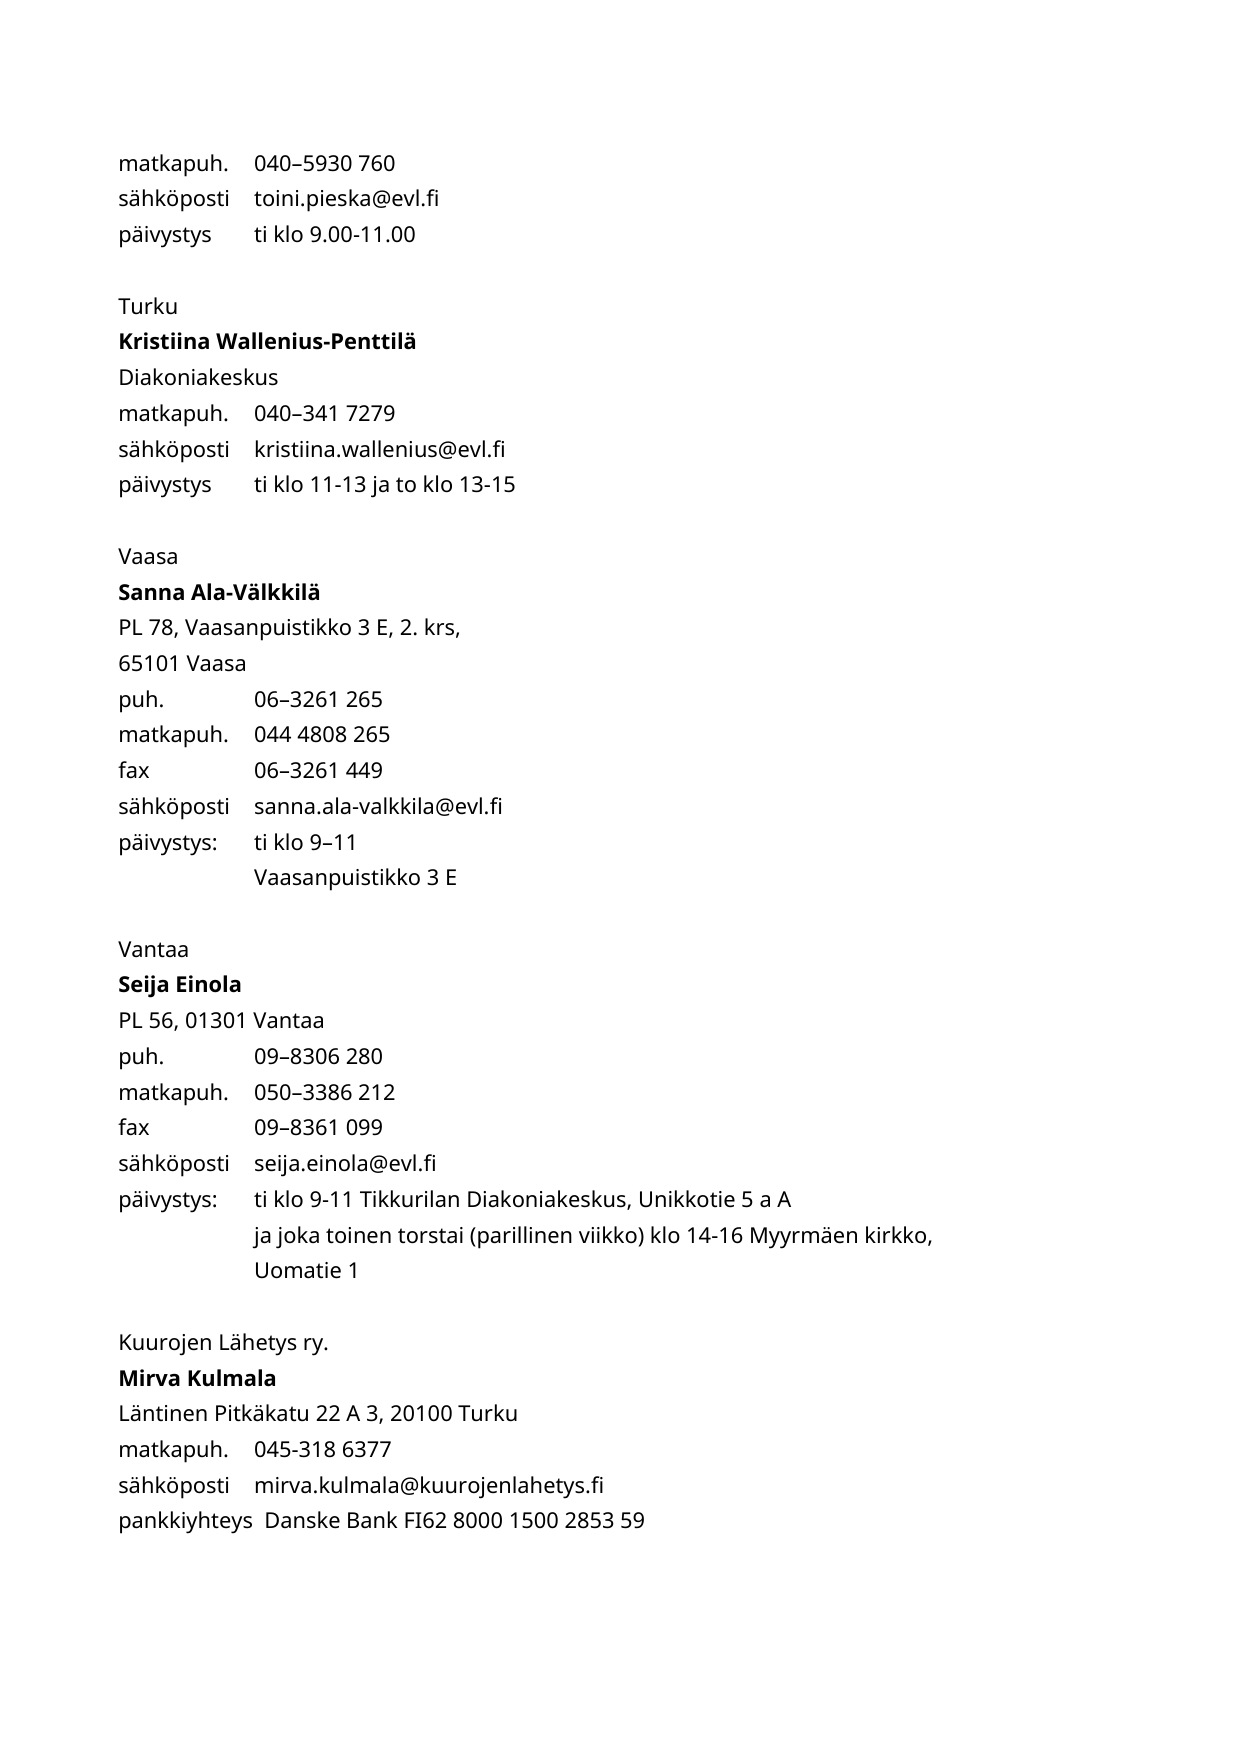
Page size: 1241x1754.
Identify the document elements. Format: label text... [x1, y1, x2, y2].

text Mirva Kulmala [118, 1362, 1122, 1392]
text Vaasanpuistikko 3 E [118, 862, 1122, 892]
text Diakoniakeskus [118, 362, 1122, 392]
text päivystys ti klo 11-13 ja to klo 13-15 [118, 469, 1122, 499]
text Vantaa [118, 934, 1122, 963]
text sähköposti sanna.ala-valkkila@evl.fi [118, 791, 1122, 821]
text matkapuh. 040–341 7279 [118, 398, 1122, 428]
text pankkiyhteys Danske Bank FI62 8000 1500 2853 59 [118, 1505, 1122, 1535]
text Sanna Ala-Välkkilä [118, 576, 1122, 606]
text PL 56, 01301 Vantaa [118, 1005, 1122, 1035]
text 65101 Vaasa [118, 648, 1122, 678]
text Kuurojen Lähetys ry. [118, 1327, 1122, 1357]
text sähköposti mirva.kulmala@kuurojenlahetys.fi [118, 1470, 1122, 1499]
text matkapuh. 044 4808 265 [118, 719, 1122, 749]
text ja joka toinen torstai (parillinen viikko) klo 14-16 Myyrmäen kirkko, [118, 1219, 1122, 1249]
text matkapuh. 045-318 6377 [118, 1434, 1122, 1464]
text puh. 06–3261 265 [118, 684, 1122, 713]
text sähköposti seija.einola@evl.fi [118, 1148, 1122, 1178]
text fax 06–3261 449 [118, 755, 1122, 785]
text PL 78, Vaasanpuistikko 3 E, 2. krs, [118, 612, 1122, 642]
text fax 09–8361 099 [118, 1112, 1122, 1142]
text Läntinen Pitkäkatu 22 A 3, 20100 Turku [118, 1398, 1122, 1428]
text Kristiina Wallenius-Penttilä [118, 326, 1122, 356]
text sähköposti kristiina.wallenius@evl.fi [118, 433, 1122, 463]
text Seija Einola [118, 969, 1122, 999]
text puh. 09–8306 280 [118, 1041, 1122, 1071]
text Vaasa [118, 541, 1122, 571]
text sähköposti toini.pieska@evl.fi [118, 183, 1122, 213]
text Uomatie 1 [118, 1255, 1122, 1285]
text matkapuh. 050–3386 212 [118, 1077, 1122, 1106]
text päivystys: ti klo 9-11 Tikkurilan Diakoniakeskus, Unikkotie 5 a A [118, 1184, 1122, 1214]
text päivystys: ti klo 9–11 [118, 827, 1122, 856]
text Turku [118, 291, 1122, 320]
text matkapuh. 040–5930 760 [118, 148, 1122, 177]
text päivystys ti klo 9.00-11.00 [118, 219, 1122, 249]
